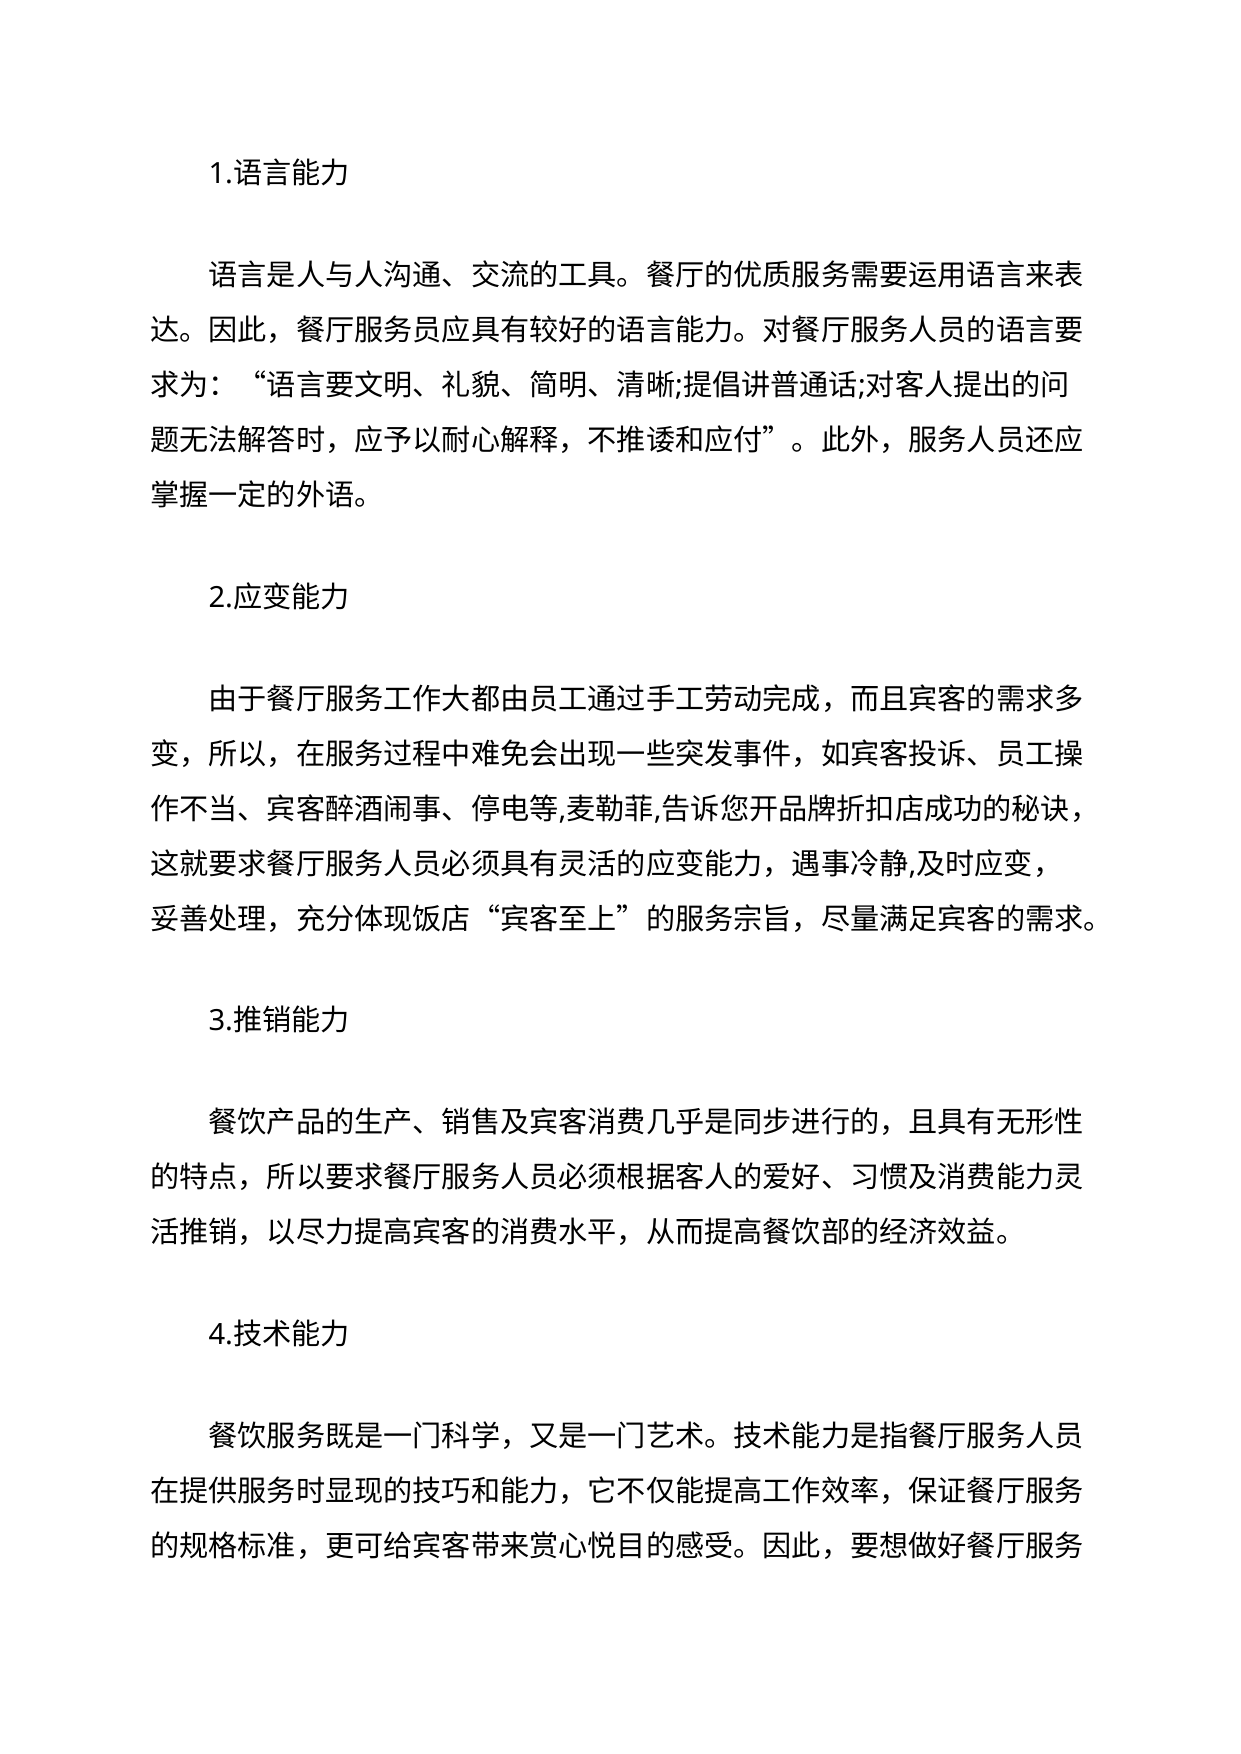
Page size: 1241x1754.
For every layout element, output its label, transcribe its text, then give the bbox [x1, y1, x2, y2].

text 3.推销能力 [150, 997, 1090, 1039]
text 语言是人与人沟通、交流的工具。餐厅的优质服务需要运用语言来表达。因此，餐厅服务员应具有较好的语言能力。对餐厅服务人员的语言要求为：“语言要文明、礼貌、简明、清晰;提倡讲普通话;对客人提出的问题无法解答时，应予以耐心解释，不推诿和应付”。此外，服务人员还应掌握一定的外语。 [150, 252, 1090, 514]
text 餐饮产品的生产、销售及宾客消费几乎是同步进行的，且具有无形性的特点，所以要求餐厅服务人员必须根据客人的爱好、习惯及消费能力灵活推销，以尽力提高宾客的消费水平，从而提高餐饮部的经济效益。 [150, 1099, 1090, 1251]
text 2.应变能力 [150, 573, 1090, 616]
text 4.技术能力 [150, 1311, 1090, 1353]
text 由于餐厅服务工作大都由员工通过手工劳动完成，而且宾客的需求多变，所以，在服务过程中难免会出现一些突发事件，如宾客投诉、员工操作不当、宾客醉酒闹事、停电等,麦勒菲,告诉您开品牌折扣店成功的秘诀，这就要求餐厅服务人员必须具有灵活的应变能力，遇事冷静,及时应变，妥善处理，充分体现饭店“宾客至上”的服务宗旨，尽量满足宾客的需求。 [150, 675, 1090, 937]
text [150, 1412, 1090, 1564]
text 1.语言能力 [150, 150, 1090, 192]
